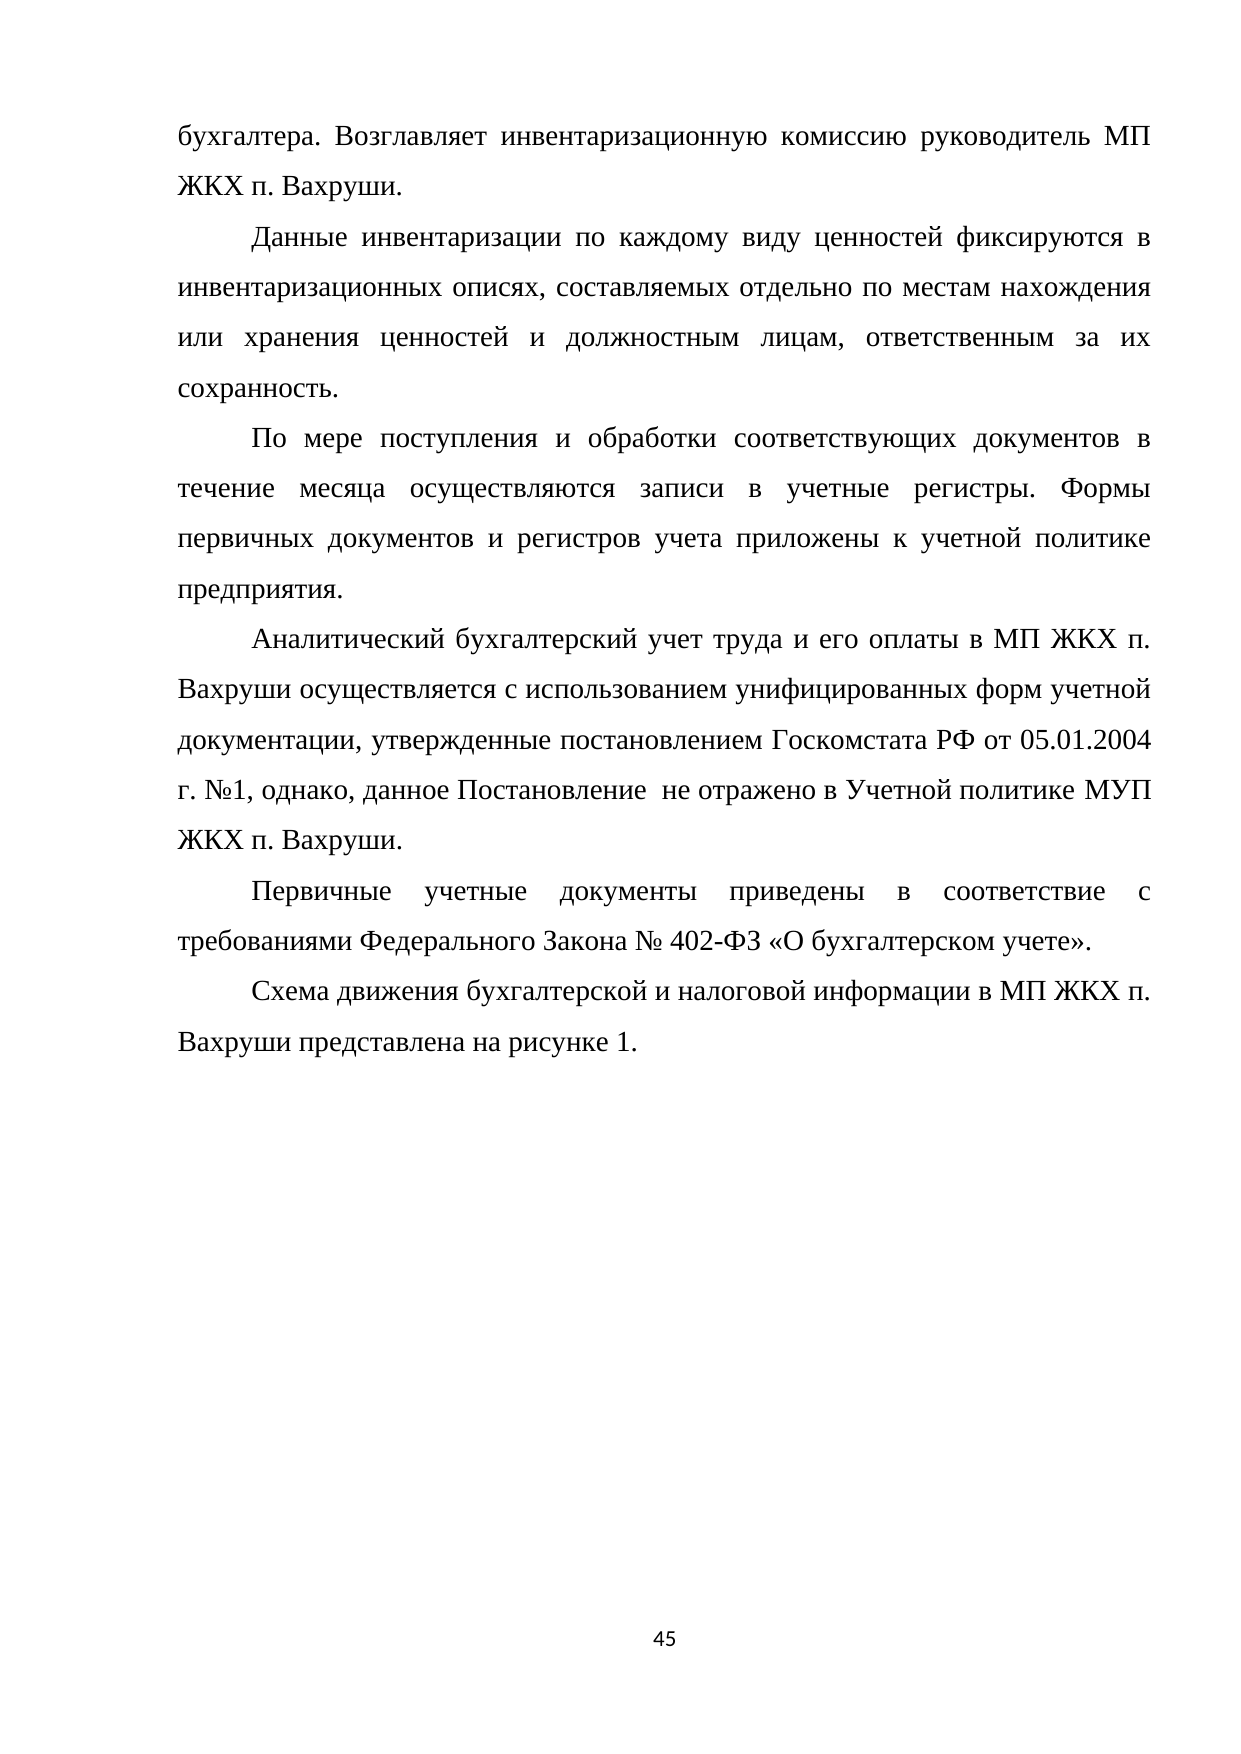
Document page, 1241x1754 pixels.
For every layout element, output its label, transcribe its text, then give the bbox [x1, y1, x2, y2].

text Первичные учетные документы приведены в соответствие с требованиями Федерального Закона № 402-ФЗ «О бухгалтерском учете». [177, 873, 1152, 957]
text Схема движения бухгалтерской и налоговой информации в МП ЖКХ п. Вахруши представлена на рисунке 1. [177, 973, 1152, 1057]
text Аналитический бухгалтерский учет труда и его оплаты в МП ЖКХ п. Вахруши осуществляется с использованием унифицированных форм учетной документации, утвержденные постановлением Госкомстата РФ от 05.01.2004 г. №1, однако, данное Постановление не отражено в Учетной политике МУП ЖКХ п. Вахруши. [177, 621, 1152, 856]
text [177, 118, 1152, 202]
text По мере поступления и обработки соответствующих документов в течение месяца осуществляются записи в учетные регистры. Формы первичных документов и регистров учета приложены к учетной политике предприятия. [177, 420, 1152, 604]
text Данные инвентаризации по каждому виду ценностей фиксируются в инвентаризационных описях, составляемых отдельно по местам нахождения или хранения ценностей и должностным лицам, ответственным за их сохранность. [177, 219, 1152, 403]
